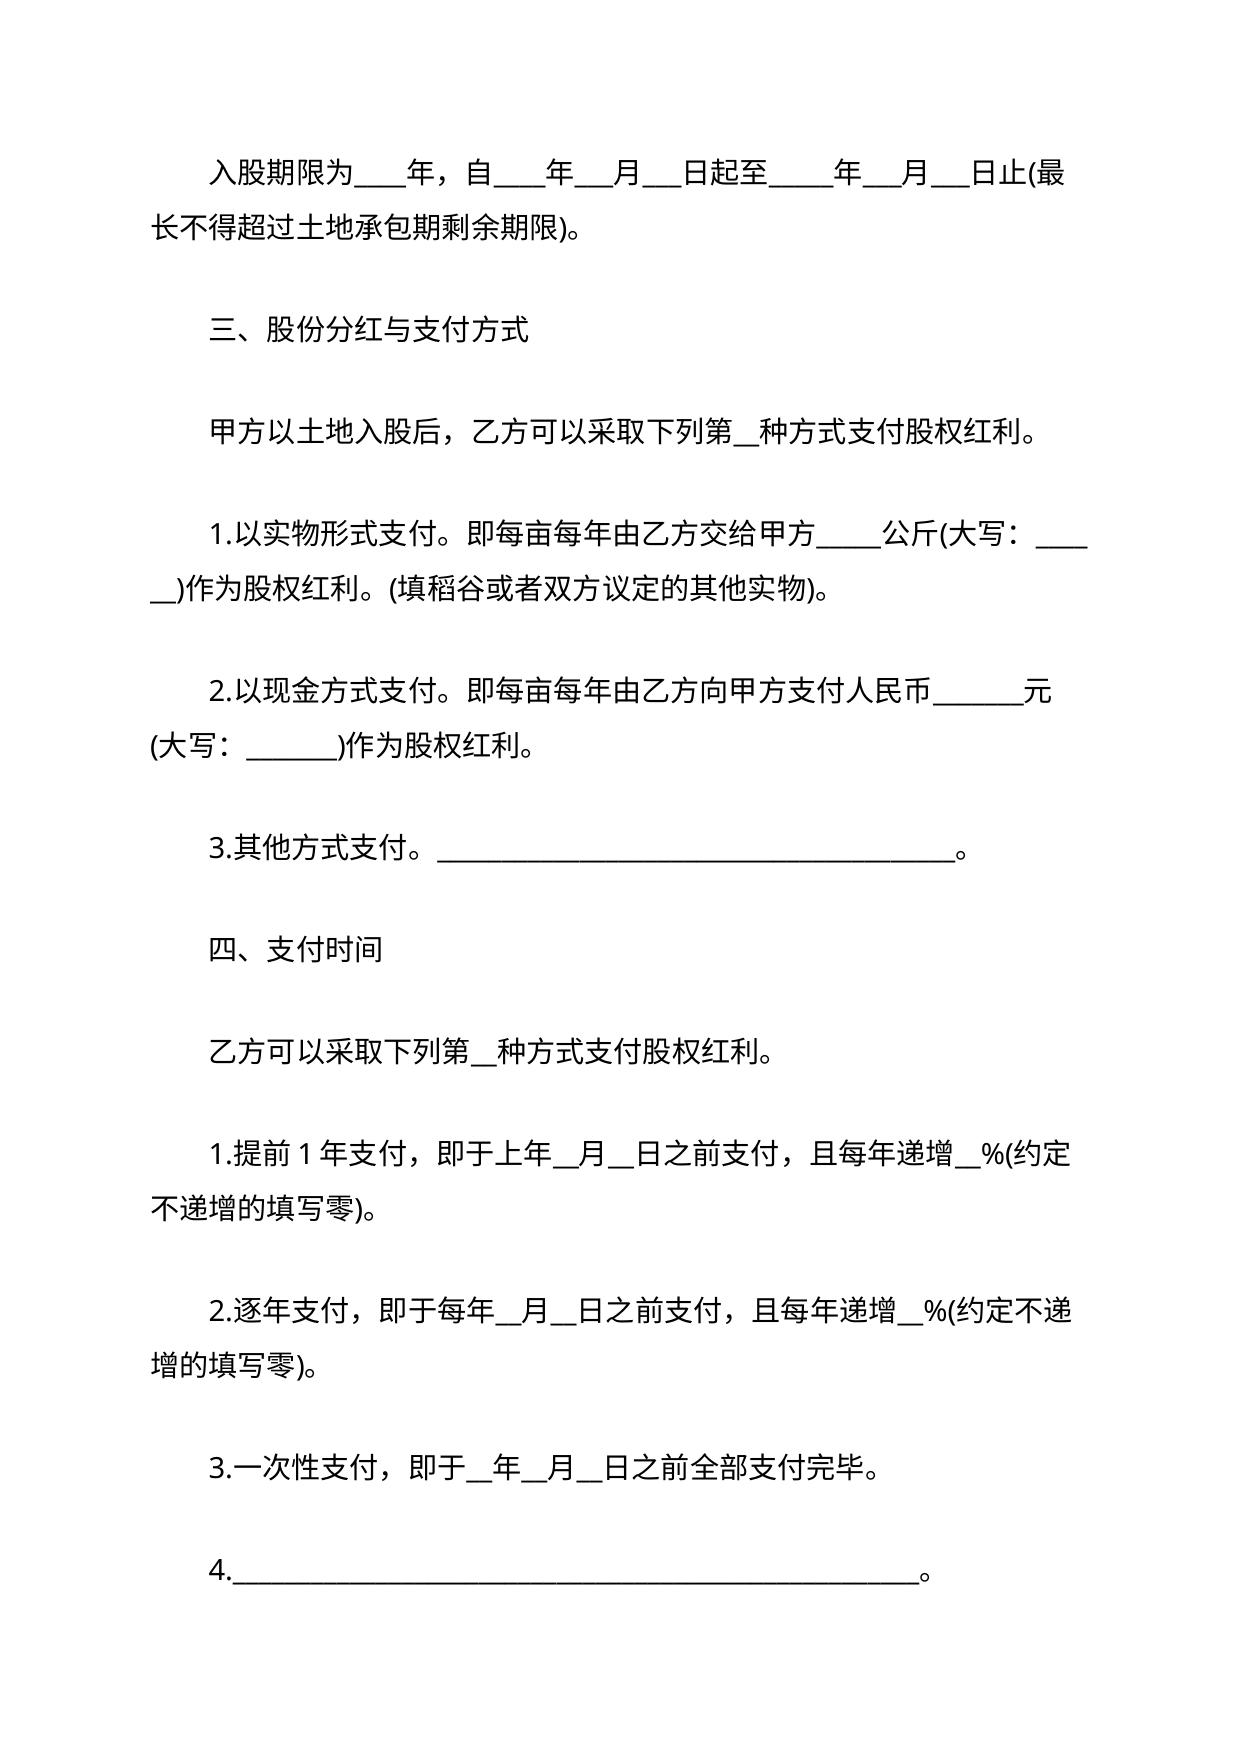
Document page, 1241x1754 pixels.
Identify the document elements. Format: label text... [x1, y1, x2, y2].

text 1.提前1年支付，即于上年__月__日之前支付，且每年递增__%(约定不递增的填写零)。 [150, 1130, 1090, 1228]
text 甲方以土地入股后，乙方可以采取下列第__种方式支付股权红利。 [150, 409, 1090, 451]
text 乙方可以采取下列第__种方式支付股权红利。 [150, 1028, 1090, 1071]
text 三、股份分红与支付方式 [150, 307, 1090, 349]
text 4._____________________________________________________。 [150, 1546, 1090, 1589]
text 1.以实物形式支付。即每亩每年由乙方交给甲方_____公斤(大写：______)作为股权红利。(填稻谷或者双方议定的其他实物)。 [150, 511, 1090, 608]
text 2.逐年支付，即于每年__月__日之前支付，且每年递增__%(约定不递增的填写零)。 [150, 1287, 1090, 1385]
text 入股期限为____年，自____年___月___日起至_____年___月___日止(最长不得超过土地承包期剩余期限)。 [150, 150, 1090, 247]
text 3.一次性支付，即于__年__月__日之前全部支付完毕。 [150, 1444, 1090, 1487]
text 3.其他方式支付。________________________________________。 [150, 825, 1090, 867]
text 2.以现金方式支付。即每亩每年由乙方向甲方支付人民币_______元(大写：_______)作为股权红利。 [150, 668, 1090, 765]
text 四、支付时间 [150, 927, 1090, 969]
